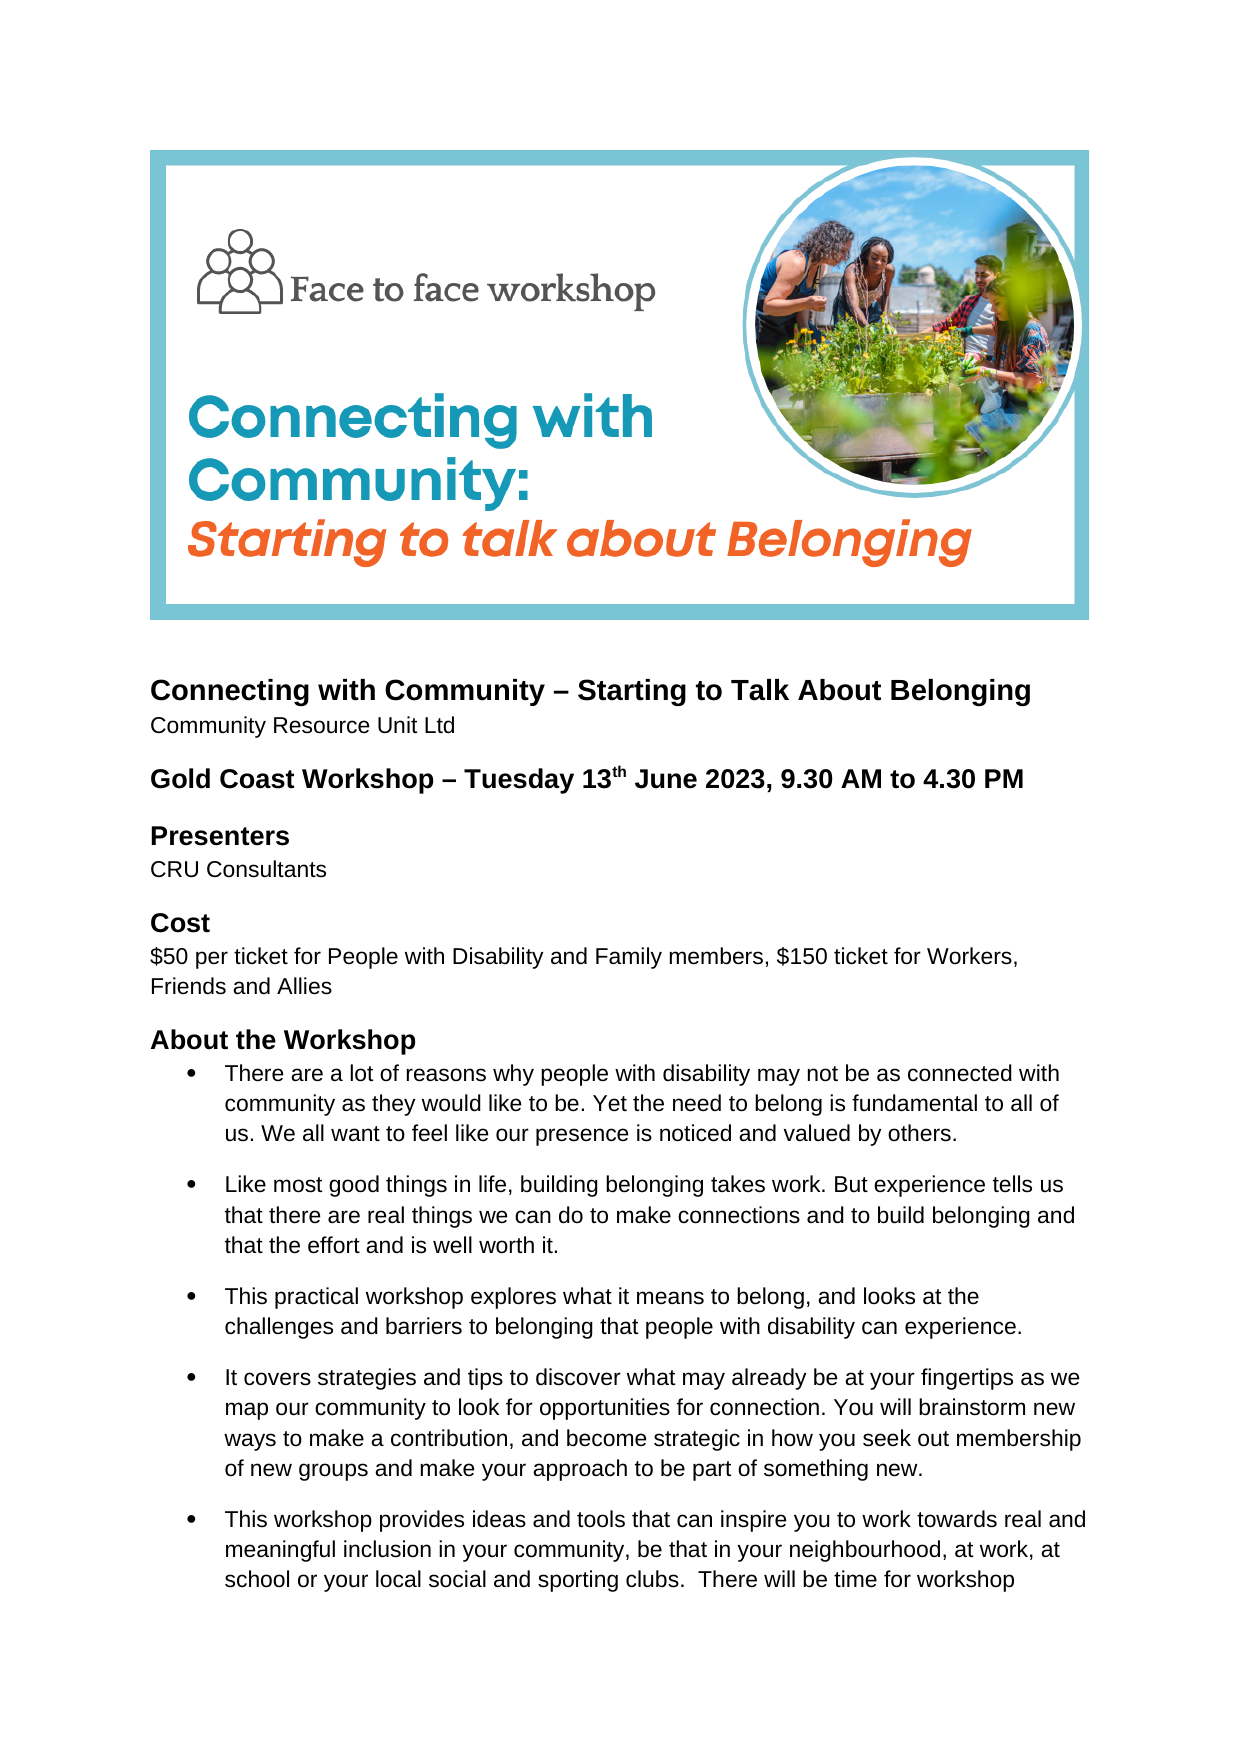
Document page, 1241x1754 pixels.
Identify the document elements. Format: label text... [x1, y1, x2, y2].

subtitle Presenters [150, 820, 1090, 851]
subtitle Connecting with Community – Starting to Talk About Belonging [150, 673, 1090, 707]
subtitle Cost [150, 907, 1090, 938]
list It covers strategies and tips to discover what may already be at your fingertips as we map our community to look for opportunities for connection. You will brainstorm new ways to make a contribution, and become strategic in how you seek out membership of new groups and make your approach to be part of something new. [187, 1364, 1090, 1481]
text Community Resource Unit Ltd [150, 712, 1090, 738]
list This practical workshop explores what it means to belong, and looks at the challenges and barriers to belonging that people with disability can experience. [187, 1283, 1090, 1339]
text $50 per ticket for People with Disability and Family members, $150 ticket for Workers, Friends and Allies [150, 943, 1090, 999]
subtitle About the Workshop [150, 1024, 1090, 1055]
picture [150, 150, 1090, 620]
text CRU Consultants [150, 856, 1090, 882]
list Like most good things in life, building belonging takes work. But experience tells us that there are real things we can do to make connections and to build belonging and that the effort and is well worth it. [187, 1171, 1090, 1258]
list There are a lot of reasons why people with disability may not be as connected with community as they would like to be. Yet the need to belong is fundamental to all of us. We all want to feel like our presence is noticed and valued by others. [187, 1060, 1090, 1147]
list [187, 1506, 1090, 1592]
subtitle Gold Coast Workshop – Tuesday 13th June 2023, 9.30 AM to 4.30 PM [150, 763, 1090, 794]
